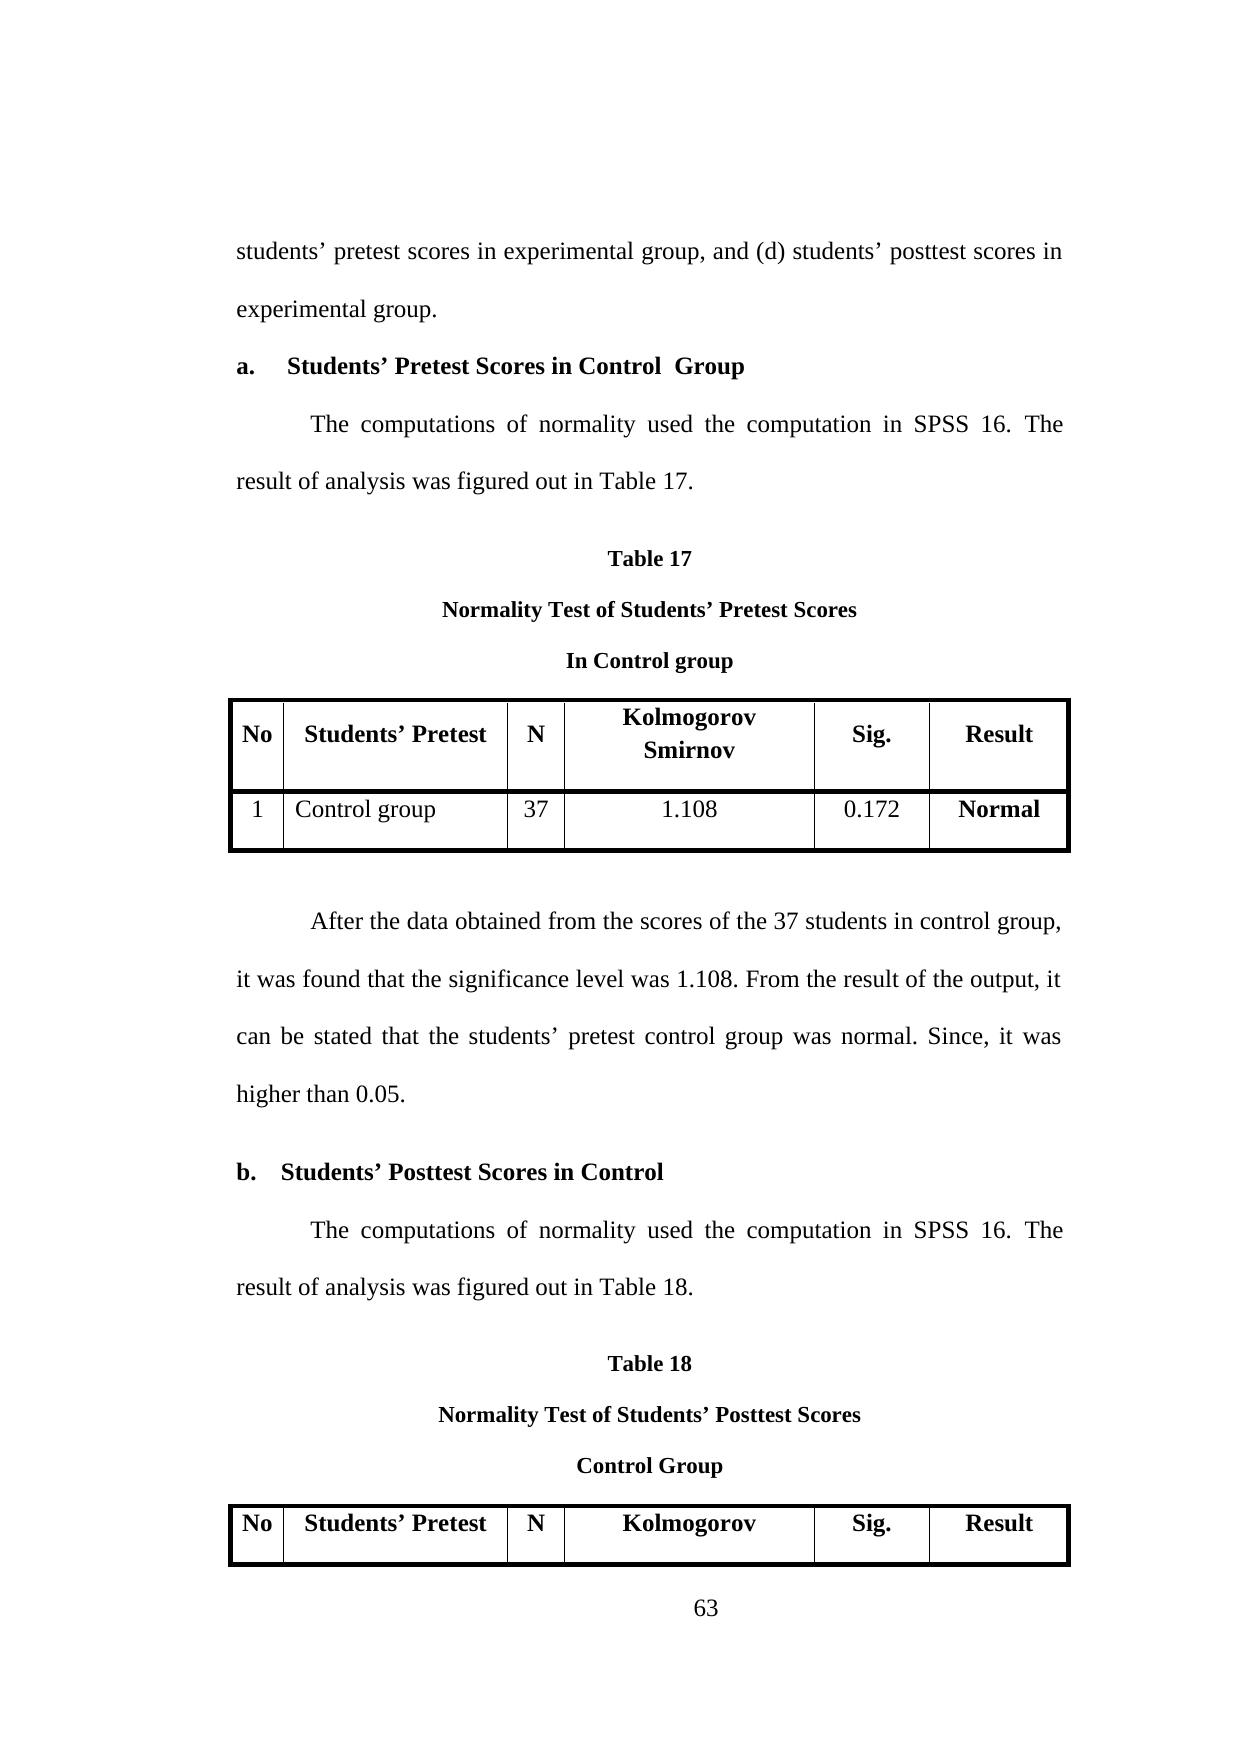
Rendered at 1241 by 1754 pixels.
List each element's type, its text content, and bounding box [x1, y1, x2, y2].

text In Control group [236, 647, 1063, 673]
table_header Result [930, 702, 1066, 789]
text Normality Test of Students’ Posttest Scores [236, 1402, 1063, 1428]
table_header Result [930, 1508, 1066, 1562]
text Control Group [236, 1453, 1063, 1479]
list Students’ Posttest Scores in Control [236, 1157, 1063, 1186]
text Table 17 [236, 544, 1063, 571]
table_header No [233, 1508, 283, 1562]
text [236, 236, 1063, 322]
table_cell 1.108 [565, 794, 814, 848]
table_header N [508, 1508, 564, 1562]
table_header Students’ Pretest [284, 702, 507, 789]
text The computations of normality used the computation in SPSS 16. The result of analysis was figured out in Table 17. [236, 409, 1063, 495]
table_header Sig. [815, 702, 929, 789]
table_header N [508, 702, 564, 789]
table_header No [233, 702, 283, 789]
text The computations of normality used the computation in SPSS 16. The result of analysis was figured out in Table 18. [236, 1215, 1063, 1301]
text Table 18 [236, 1351, 1063, 1377]
table_header Kolmogorov Smirnov [565, 1508, 814, 1562]
text Normality Test of Students’ Pretest Scores [236, 596, 1063, 622]
table_cell 37 [508, 794, 564, 848]
table_header Sig. [815, 1508, 929, 1562]
table_header Students’ Pretest [284, 1508, 507, 1562]
text After the data obtained from the scores of the 37 students in control group, it was found that the significance level was 1.108. From the result of the output, it can be stated that the students’ pretest control group was normal. Since, it was higher than 0.05. [236, 906, 1063, 1108]
table_header Kolmogorov Smirnov [565, 702, 814, 789]
list Students’ Pretest Scores in Control Group [236, 351, 1063, 380]
table_cell Normal [930, 794, 1066, 848]
table_cell 0.172 [815, 794, 929, 848]
table_cell 1 [233, 794, 283, 848]
table_cell Control group [284, 794, 507, 848]
